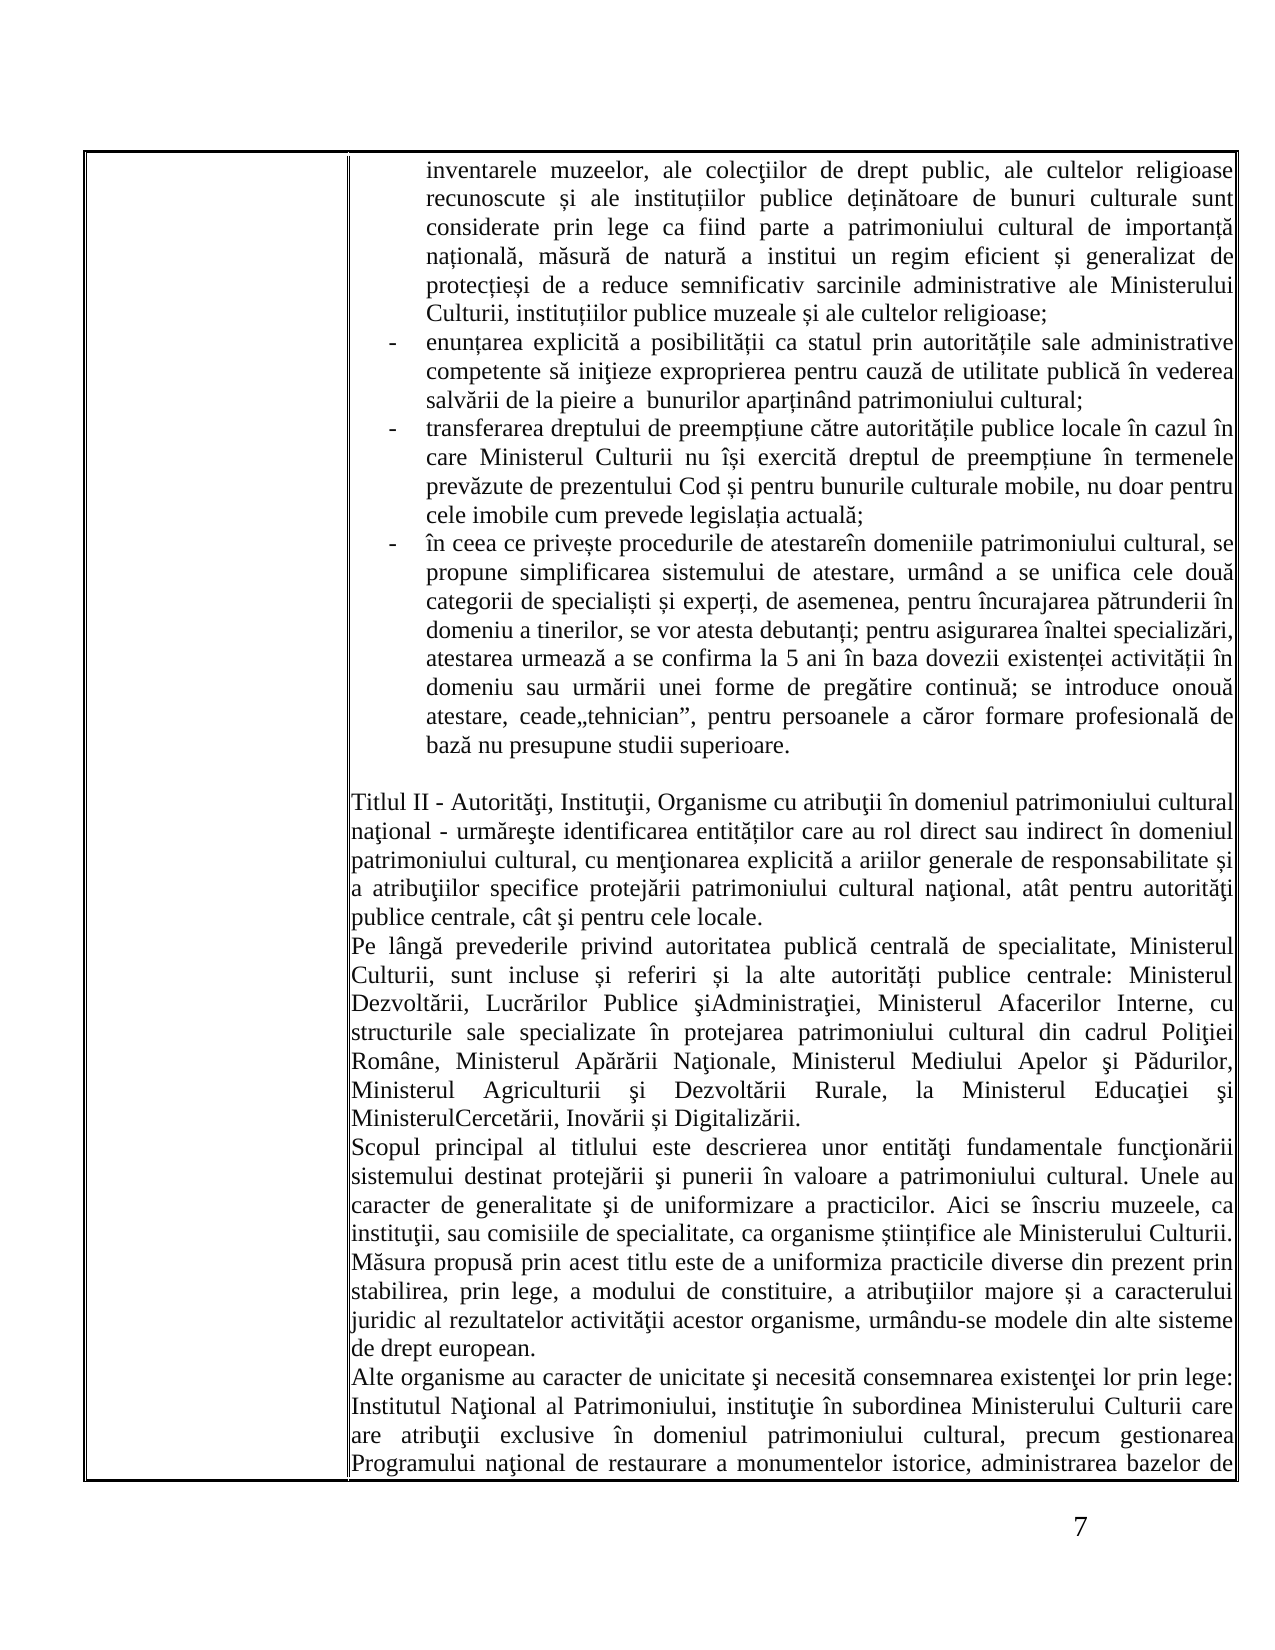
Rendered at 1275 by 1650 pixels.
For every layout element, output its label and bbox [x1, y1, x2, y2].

table_cell [87, 153, 348, 1479]
table_cell [349, 153, 1235, 1479]
